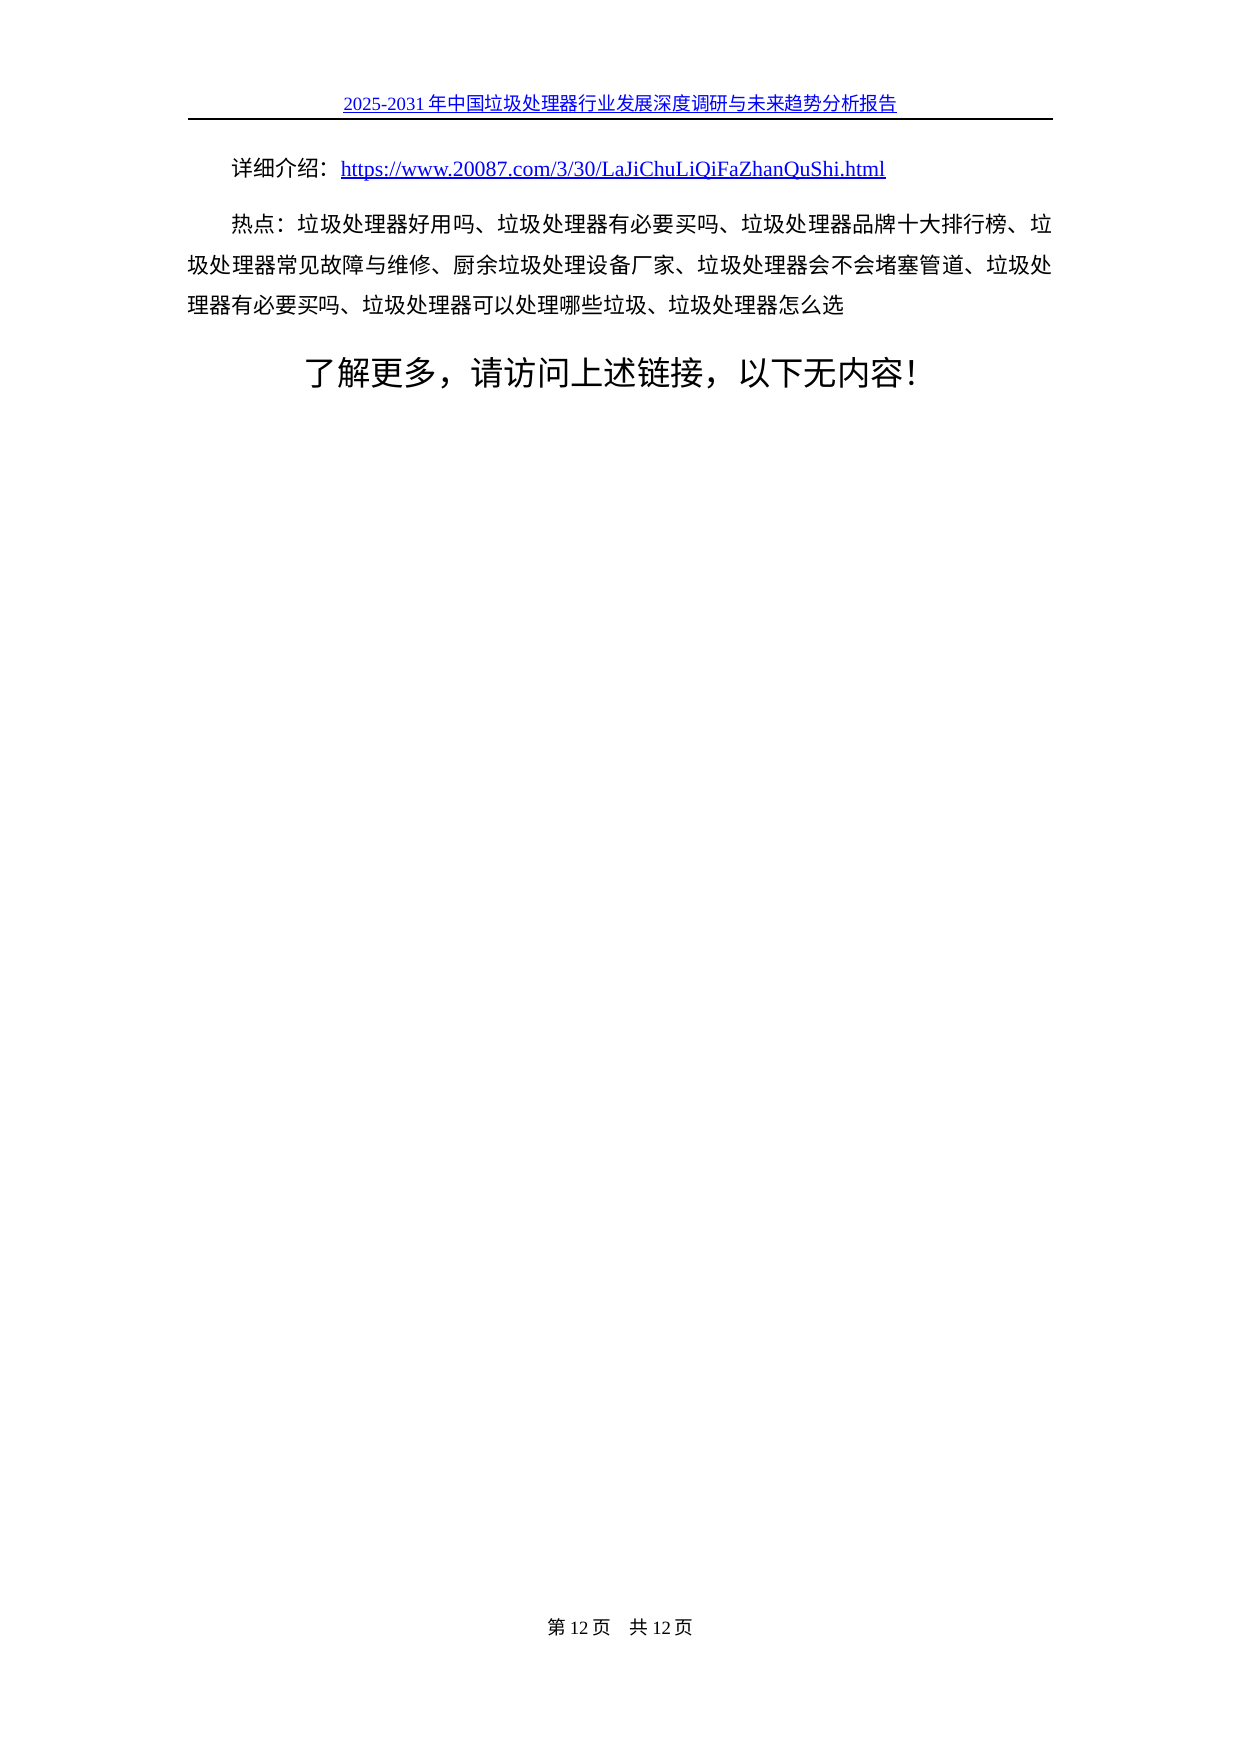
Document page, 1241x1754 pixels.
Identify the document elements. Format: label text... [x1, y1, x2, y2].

text 详细介绍：https://www.20087.com/3/30/LaJiChuLiQiFaZhanQuShi.html [187, 150, 1053, 183]
text 热点：垃圾处理器好用吗、垃圾处理器有必要买吗、垃圾处理器品牌十大排行榜、垃圾处理器常见故障与维修、厨余垃圾处理设备厂家、垃圾处理器会不会堵塞管道、垃圾处理器有必要买吗、垃圾处理器可以处理哪些垃圾、垃圾处理器怎么选 [187, 207, 1053, 321]
title 了解更多，请访问上述链接，以下无内容！ [187, 338, 1053, 403]
